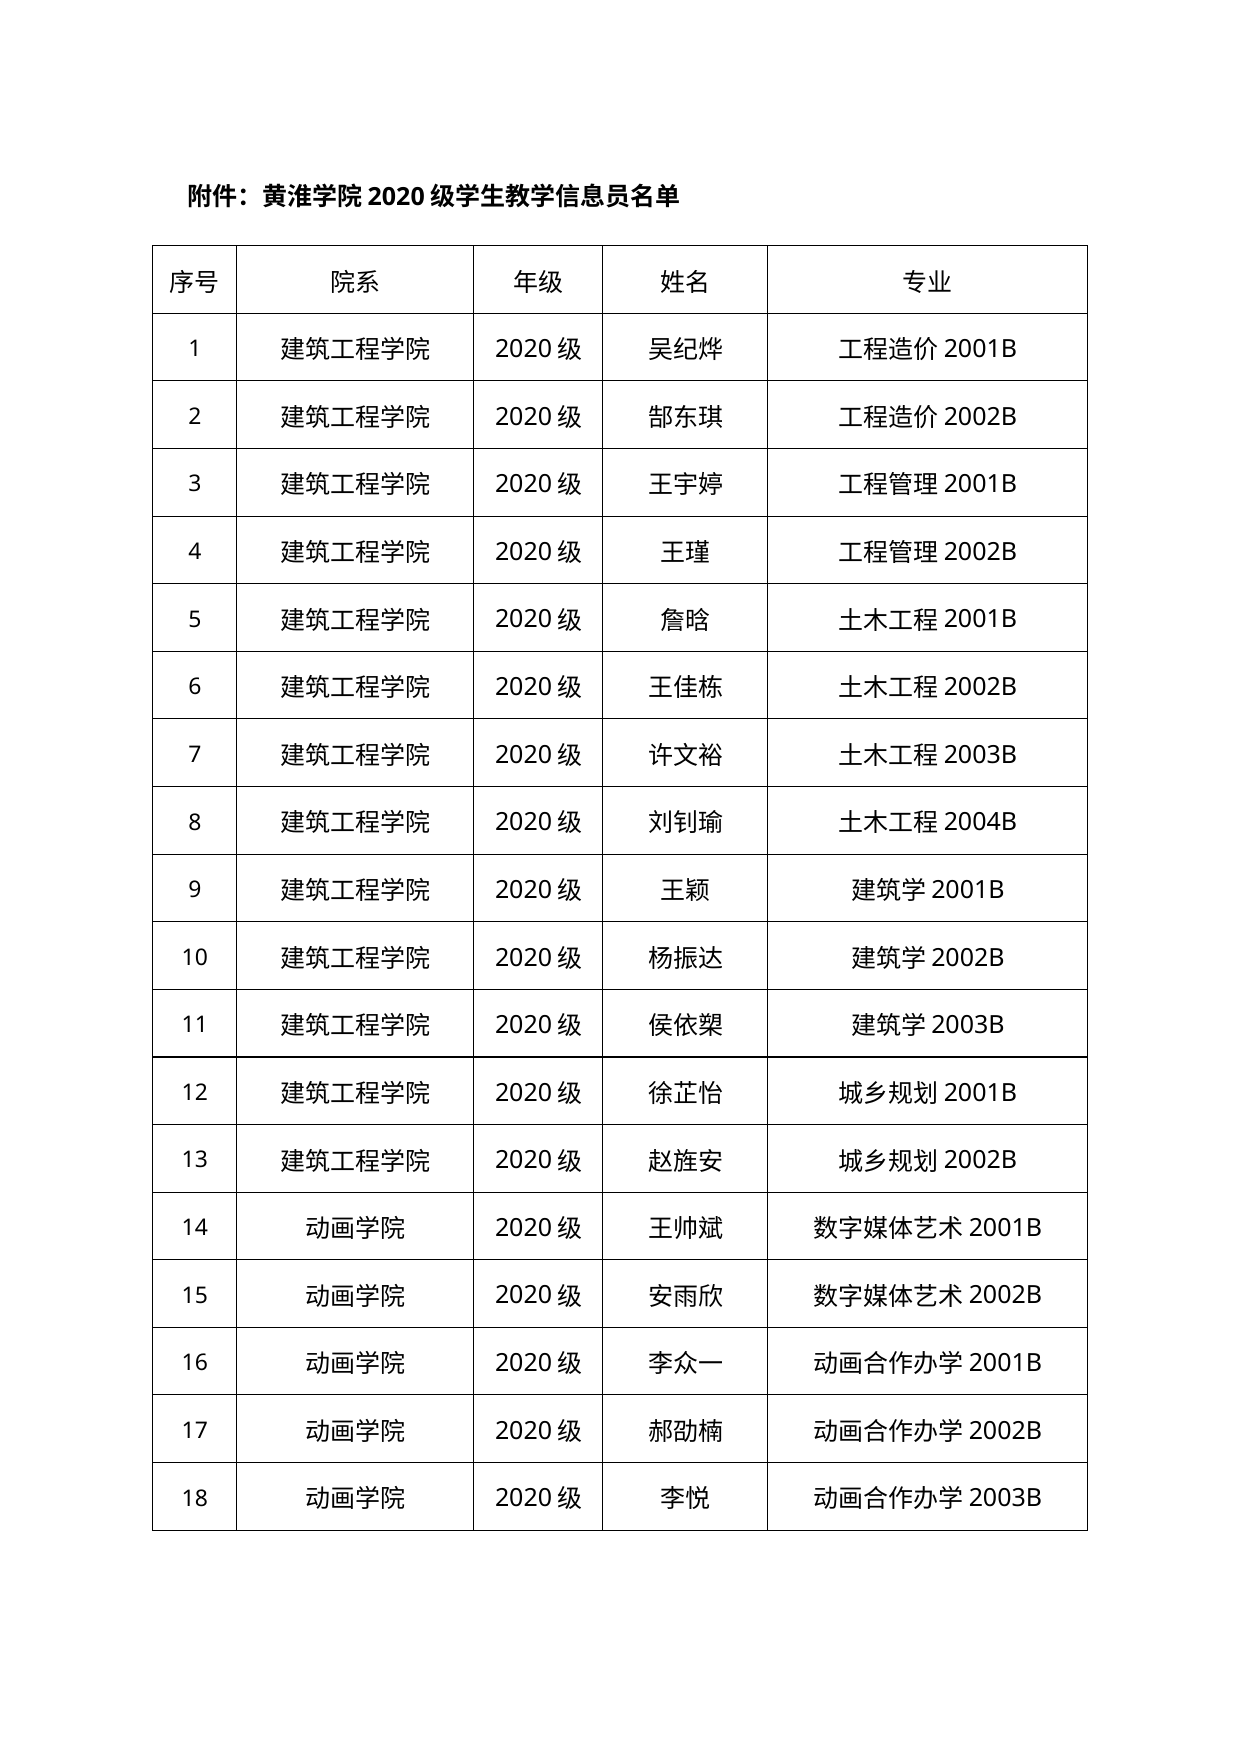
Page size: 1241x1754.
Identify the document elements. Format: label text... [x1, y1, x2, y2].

table_cell 动画学院 [237, 1395, 473, 1462]
table_cell 2020级 [474, 990, 602, 1056]
table_cell 杨振达 [603, 922, 767, 989]
table_cell 5 [153, 584, 236, 651]
table_header 序号 [153, 246, 236, 313]
table_cell 9 [153, 855, 236, 921]
table_cell 2020级 [474, 1260, 602, 1327]
table_cell 8 [153, 787, 236, 853]
table_cell 建筑工程学院 [237, 652, 473, 718]
table_header 年级 [474, 246, 602, 313]
table_cell 动画学院 [237, 1260, 473, 1327]
table_cell 城乡规划2002B [768, 1125, 1087, 1192]
table_header 院系 [237, 246, 473, 313]
table_cell 2020级 [474, 314, 602, 380]
table_cell 工程造价2002B [768, 381, 1087, 448]
table_cell 土木工程2002B [768, 652, 1087, 718]
table_cell 18 [153, 1463, 236, 1529]
table_cell 建筑工程学院 [237, 1058, 473, 1124]
table_cell 数字媒体艺术2001B [768, 1193, 1087, 1259]
table_cell 2020级 [474, 855, 602, 921]
table_cell 2020级 [474, 719, 602, 786]
table_cell 建筑工程学院 [237, 449, 473, 516]
table_cell 17 [153, 1395, 236, 1462]
table_cell 徐芷怡 [603, 1058, 767, 1124]
table_cell 建筑工程学院 [237, 787, 473, 853]
table_header 姓名 [603, 246, 767, 313]
table_cell 2020级 [474, 381, 602, 448]
table_cell 土木工程2004B [768, 787, 1087, 853]
table_cell 2020级 [474, 1463, 602, 1529]
table_cell 土木工程2003B [768, 719, 1087, 786]
table_cell 3 [153, 449, 236, 516]
table_cell 建筑工程学院 [237, 517, 473, 583]
table_cell 2 [153, 381, 236, 448]
table_cell 动画合作办学2003B [768, 1463, 1087, 1529]
table_cell 2020级 [474, 922, 602, 989]
table_cell 建筑工程学院 [237, 381, 473, 448]
table_cell 建筑学2003B [768, 990, 1087, 1056]
table_cell 王颖 [603, 855, 767, 921]
table_cell 工程管理2002B [768, 517, 1087, 583]
table_cell 刘钊瑜 [603, 787, 767, 853]
table_cell 赵旌安 [603, 1125, 767, 1192]
table_cell 建筑工程学院 [237, 719, 473, 786]
table_cell 王瑾 [603, 517, 767, 583]
table_cell 2020级 [474, 1395, 602, 1462]
table_cell 14 [153, 1193, 236, 1259]
table_cell 7 [153, 719, 236, 786]
table_cell 城乡规划2001B [768, 1058, 1087, 1124]
table_cell 建筑工程学院 [237, 314, 473, 380]
table_cell 16 [153, 1328, 236, 1394]
table_cell 王宇婷 [603, 449, 767, 516]
table_cell 动画合作办学2002B [768, 1395, 1087, 1462]
table_cell 建筑工程学院 [237, 584, 473, 651]
table_cell 工程管理2001B [768, 449, 1087, 516]
table_cell 建筑工程学院 [237, 922, 473, 989]
table_cell 2020级 [474, 1058, 602, 1124]
table_cell 2020级 [474, 449, 602, 516]
table_cell 安雨欣 [603, 1260, 767, 1327]
table_cell 建筑工程学院 [237, 1125, 473, 1192]
table_cell 工程造价2001B [768, 314, 1087, 380]
table_cell 王帅斌 [603, 1193, 767, 1259]
table_cell 12 [153, 1058, 236, 1124]
table_cell 13 [153, 1125, 236, 1192]
table_cell 詹晗 [603, 584, 767, 651]
table_header 专业 [768, 246, 1087, 313]
table_cell 动画合作办学2001B [768, 1328, 1087, 1394]
table_cell 1 [153, 314, 236, 380]
table_cell 郝劭楠 [603, 1395, 767, 1462]
table_cell 2020级 [474, 584, 602, 651]
table_cell 15 [153, 1260, 236, 1327]
table_cell 动画学院 [237, 1328, 473, 1394]
table_cell 李众一 [603, 1328, 767, 1394]
table_cell 2020级 [474, 1328, 602, 1394]
table_cell 2020级 [474, 787, 602, 853]
table_cell 4 [153, 517, 236, 583]
table_cell 6 [153, 652, 236, 718]
table_cell 吴纪烨 [603, 314, 767, 380]
table_cell 建筑工程学院 [237, 990, 473, 1056]
table_cell 侯依槊 [603, 990, 767, 1056]
table_cell 2020级 [474, 517, 602, 583]
table_cell 郜东琪 [603, 381, 767, 448]
text 附件：黄淮学院2020级学生教学信息员名单 [187, 162, 1053, 227]
table_cell 建筑工程学院 [237, 855, 473, 921]
table_cell 王佳栋 [603, 652, 767, 718]
table_cell 11 [153, 990, 236, 1056]
table_cell 许文裕 [603, 719, 767, 786]
table_cell 动画学院 [237, 1193, 473, 1259]
table_cell 建筑学2001B [768, 855, 1087, 921]
table_cell 李悦 [603, 1463, 767, 1529]
table_cell 动画学院 [237, 1463, 473, 1529]
table_cell 2020级 [474, 1125, 602, 1192]
table_cell 10 [153, 922, 236, 989]
table_cell 建筑学2002B [768, 922, 1087, 989]
table_cell 土木工程2001B [768, 584, 1087, 651]
table_cell 数字媒体艺术2002B [768, 1260, 1087, 1327]
table_cell 2020级 [474, 1193, 602, 1259]
table_cell 2020级 [474, 652, 602, 718]
